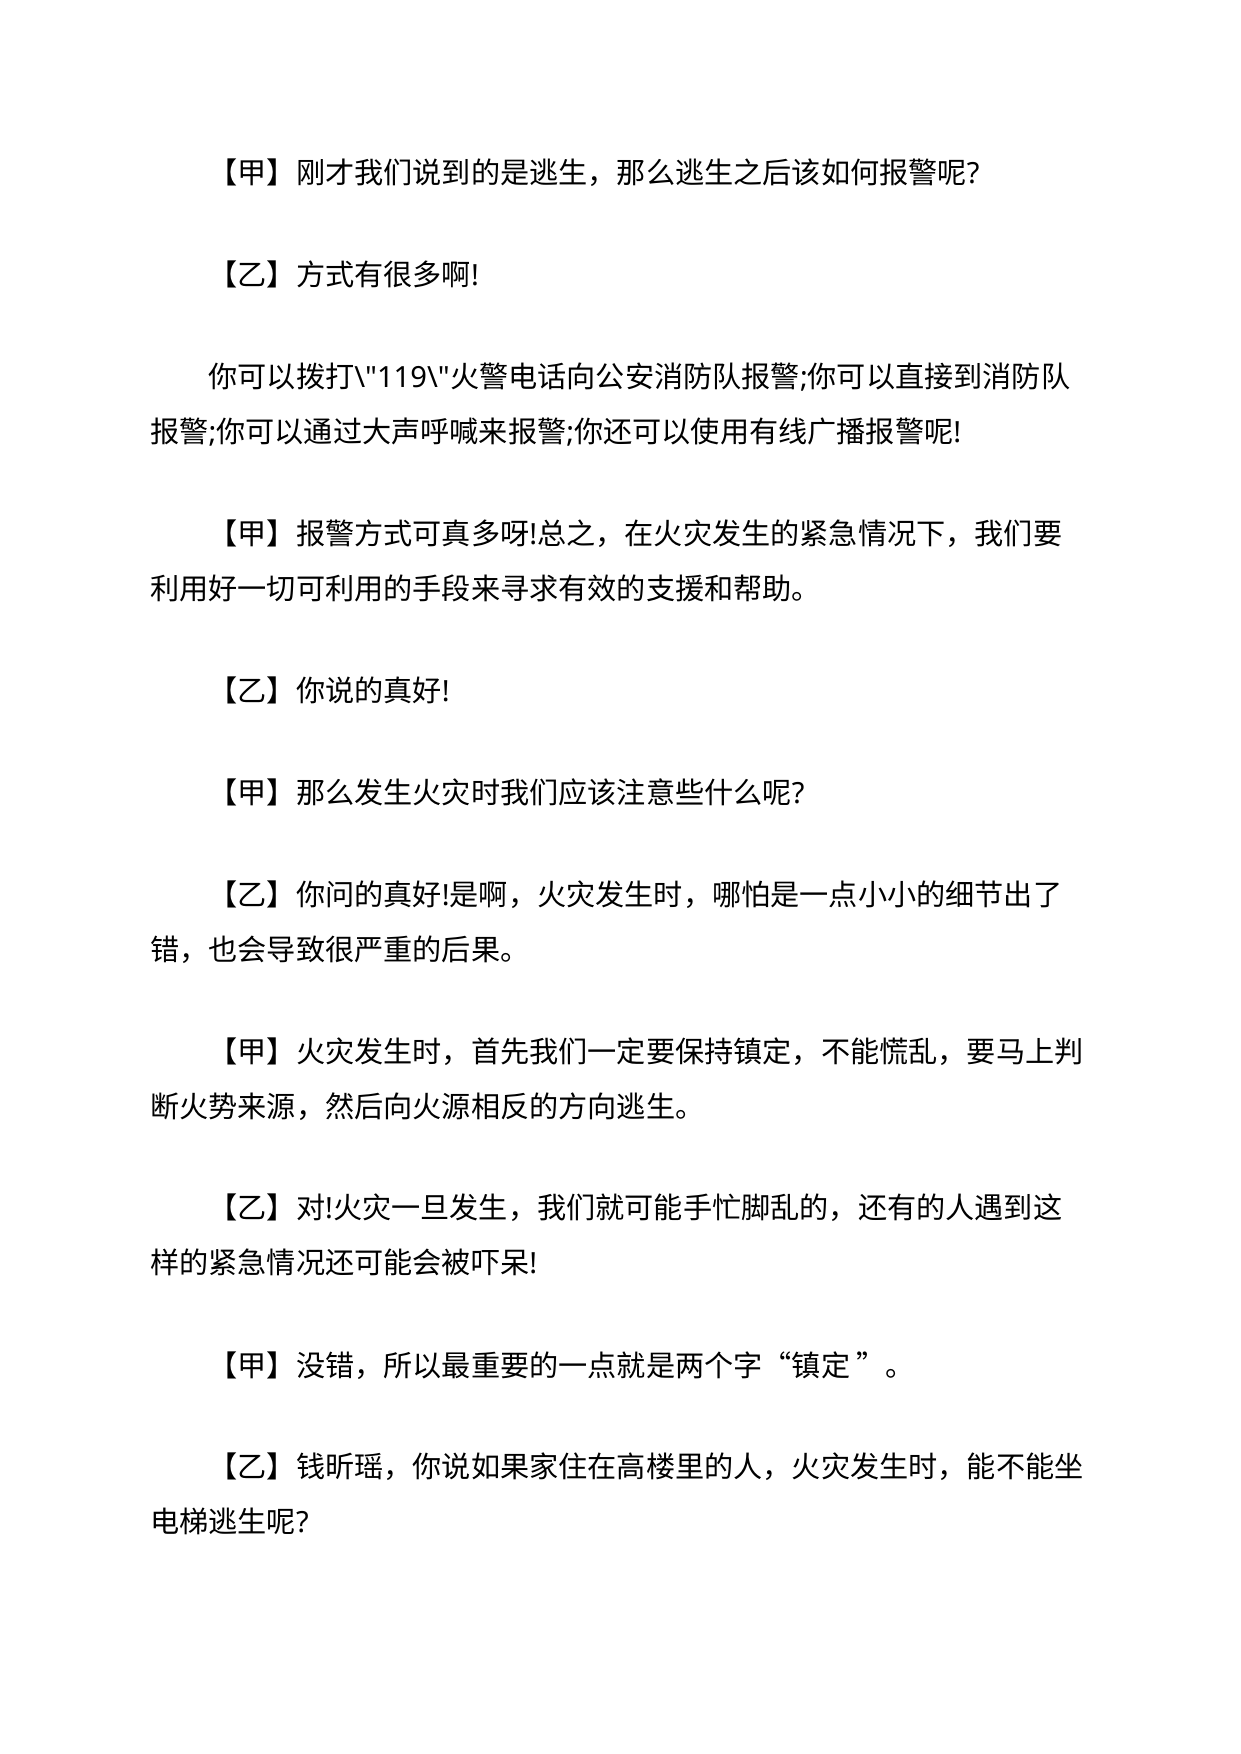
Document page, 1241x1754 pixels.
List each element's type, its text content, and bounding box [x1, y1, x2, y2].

text 【乙】钱昕瑶，你说如果家住在高楼里的人，火灾发生时，能不能坐电梯逃生呢? [150, 1444, 1090, 1541]
text 【甲】报警方式可真多呀!总之，在火灾发生的紧急情况下，我们要利用好一切可利用的手段来寻求有效的支援和帮助。 [150, 511, 1090, 608]
text 【甲】那么发生火灾时我们应该注意些什么呢? [150, 770, 1090, 812]
text 【乙】你说的真好! [150, 668, 1090, 710]
text 【甲】刚才我们说到的是逃生，那么逃生之后该如何报警呢? [150, 150, 1090, 192]
text 【乙】对!火灾一旦发生，我们就可能手忙脚乱的，还有的人遇到这样的紧急情况还可能会被吓呆! [150, 1185, 1090, 1282]
text 【乙】方式有很多啊! [150, 252, 1090, 294]
text 【甲】没错，所以最重要的一点就是两个字“镇定 ”。 [150, 1342, 1090, 1384]
text 【乙】你问的真好!是啊，火灾发生时，哪怕是一点小小的细节出了错，也会导致很严重的后果。 [150, 872, 1090, 969]
text 【甲】火灾发生时，首先我们一定要保持镇定，不能慌乱，要马上判断火势来源，然后向火源相反的方向逃生。 [150, 1028, 1090, 1126]
text 你可以拨打\"119\"火警电话向公安消防队报警;你可以直接到消防队报警;你可以通过大声呼喊来报警;你还可以使用有线广播报警呢! [150, 354, 1090, 451]
